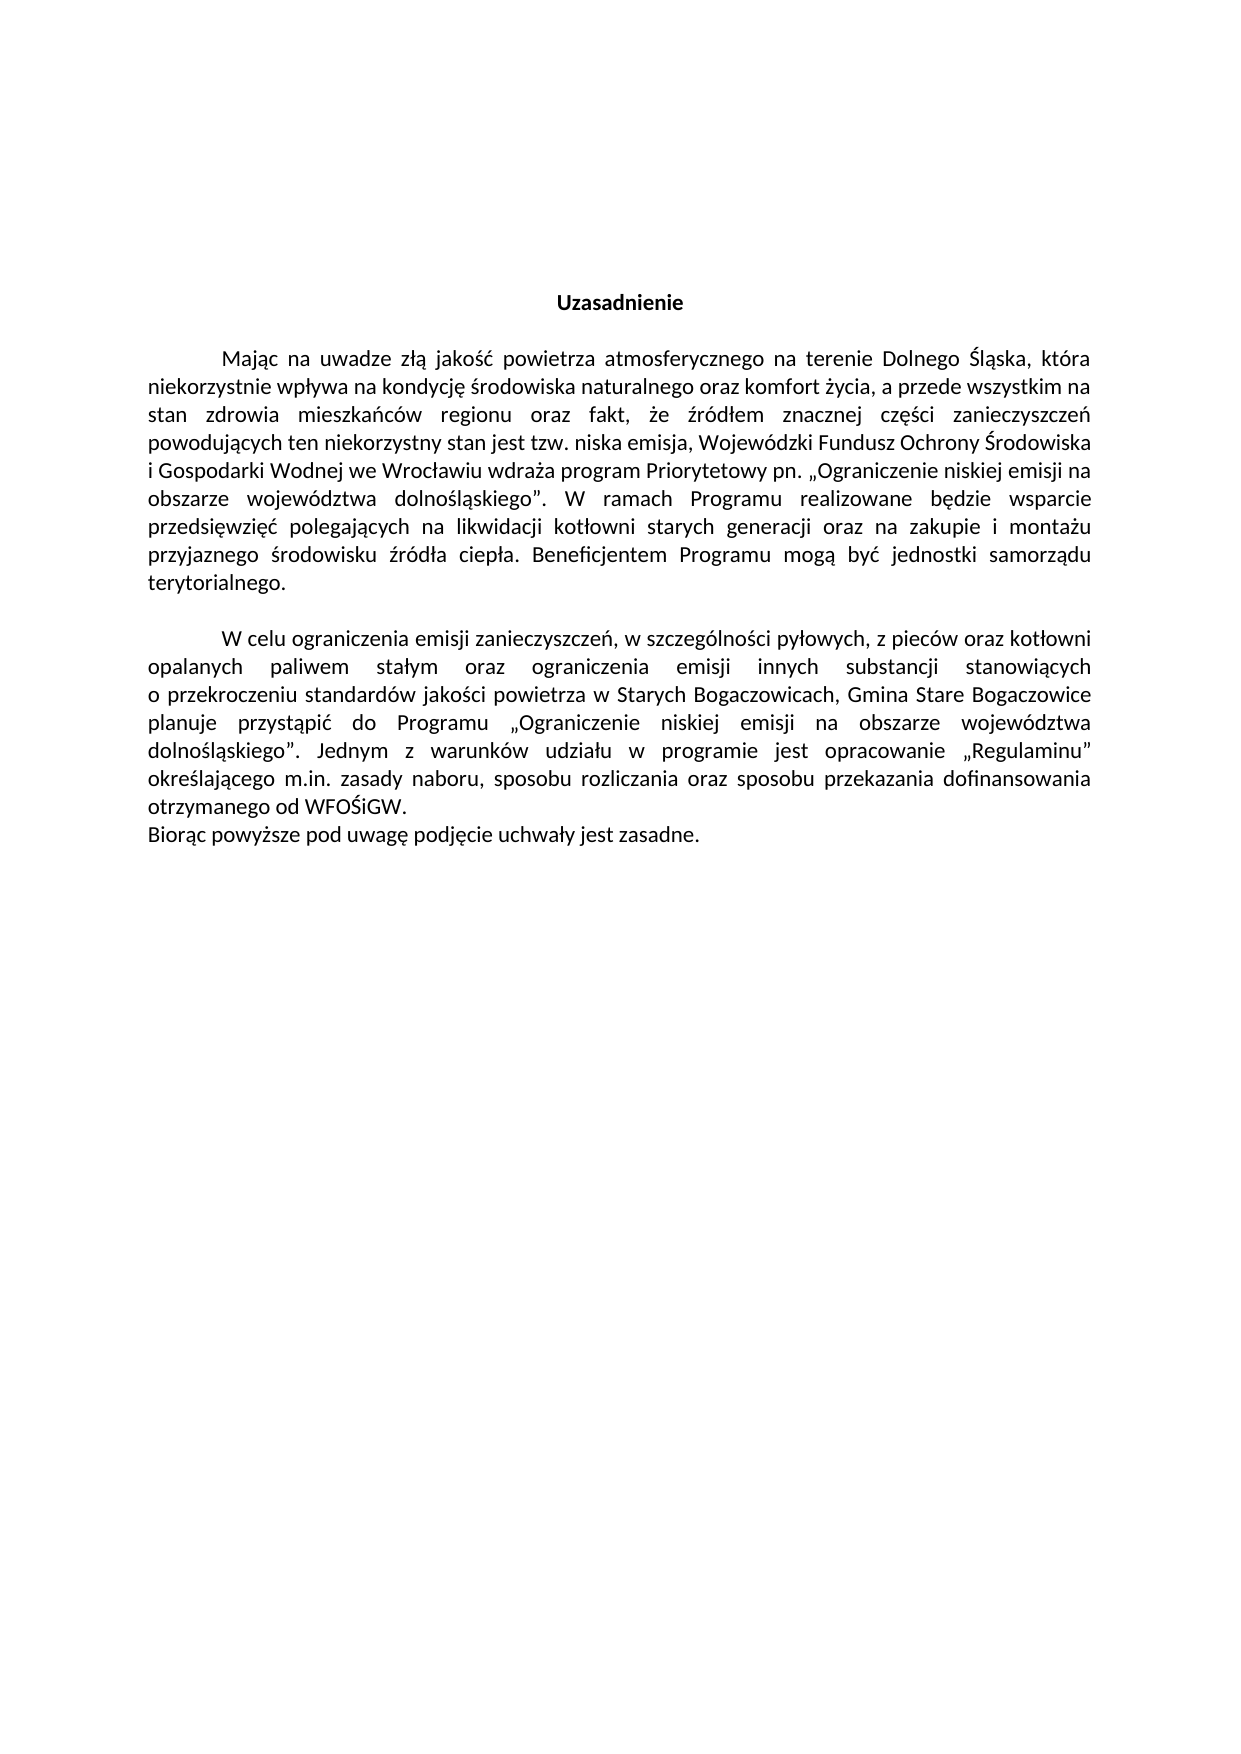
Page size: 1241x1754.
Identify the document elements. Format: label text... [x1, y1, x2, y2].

text W celu ograniczenia emisji zanieczyszczeń, w szczególności pyłowych, z pieców oraz kotłowni opalanych paliwem stałym oraz ograniczenia emisji innych substancji stanowiących o przekroczeniu standardów jakości powietrza w Starych Bogaczowicach, Gmina Stare Bogaczowice planuje przystąpić do Programu „Ograniczenie niskiej emisji na obszarze województwa dolnośląskiego”. Jednym z warunków udziału w programie jest opracowanie „Regulaminu” określającego m.in. zasady naboru, sposobu rozliczania oraz sposobu przekazania dofinansowania otrzymanego od WFOŚiGW. [148, 624, 1093, 820]
text Mając na uwadze złą jakość powietrza atmosferycznego na terenie Dolnego Śląska, która niekorzystnie wpływa na kondycję środowiska naturalnego oraz komfort życia, a przede wszystkim na stan zdrowia mieszkańców regionu oraz fakt, że źródłem znacznej części zanieczyszczeń powodujących ten niekorzystny stan jest tzw. niska emisja, Wojewódzki Fundusz Ochrony Środowiska i Gospodarki Wodnej we Wrocławiu wdraża program Priorytetowy pn. „Ograniczenie niskiej emisji na obszarze województwa dolnośląskiego”. W ramach Programu realizowane będzie wsparcie przedsięwzięć polegających na likwidacji kotłowni starych generacji oraz na zakupie i montażu przyjaznego środowisku źródła ciepła. Beneficjentem Programu mogą być jednostki samorządu terytorialnego. [148, 344, 1093, 596]
text Uzasadnienie [148, 288, 1093, 316]
text Biorąc powyższe pod uwagę podjęcie uchwały jest zasadne. [148, 820, 1093, 848]
